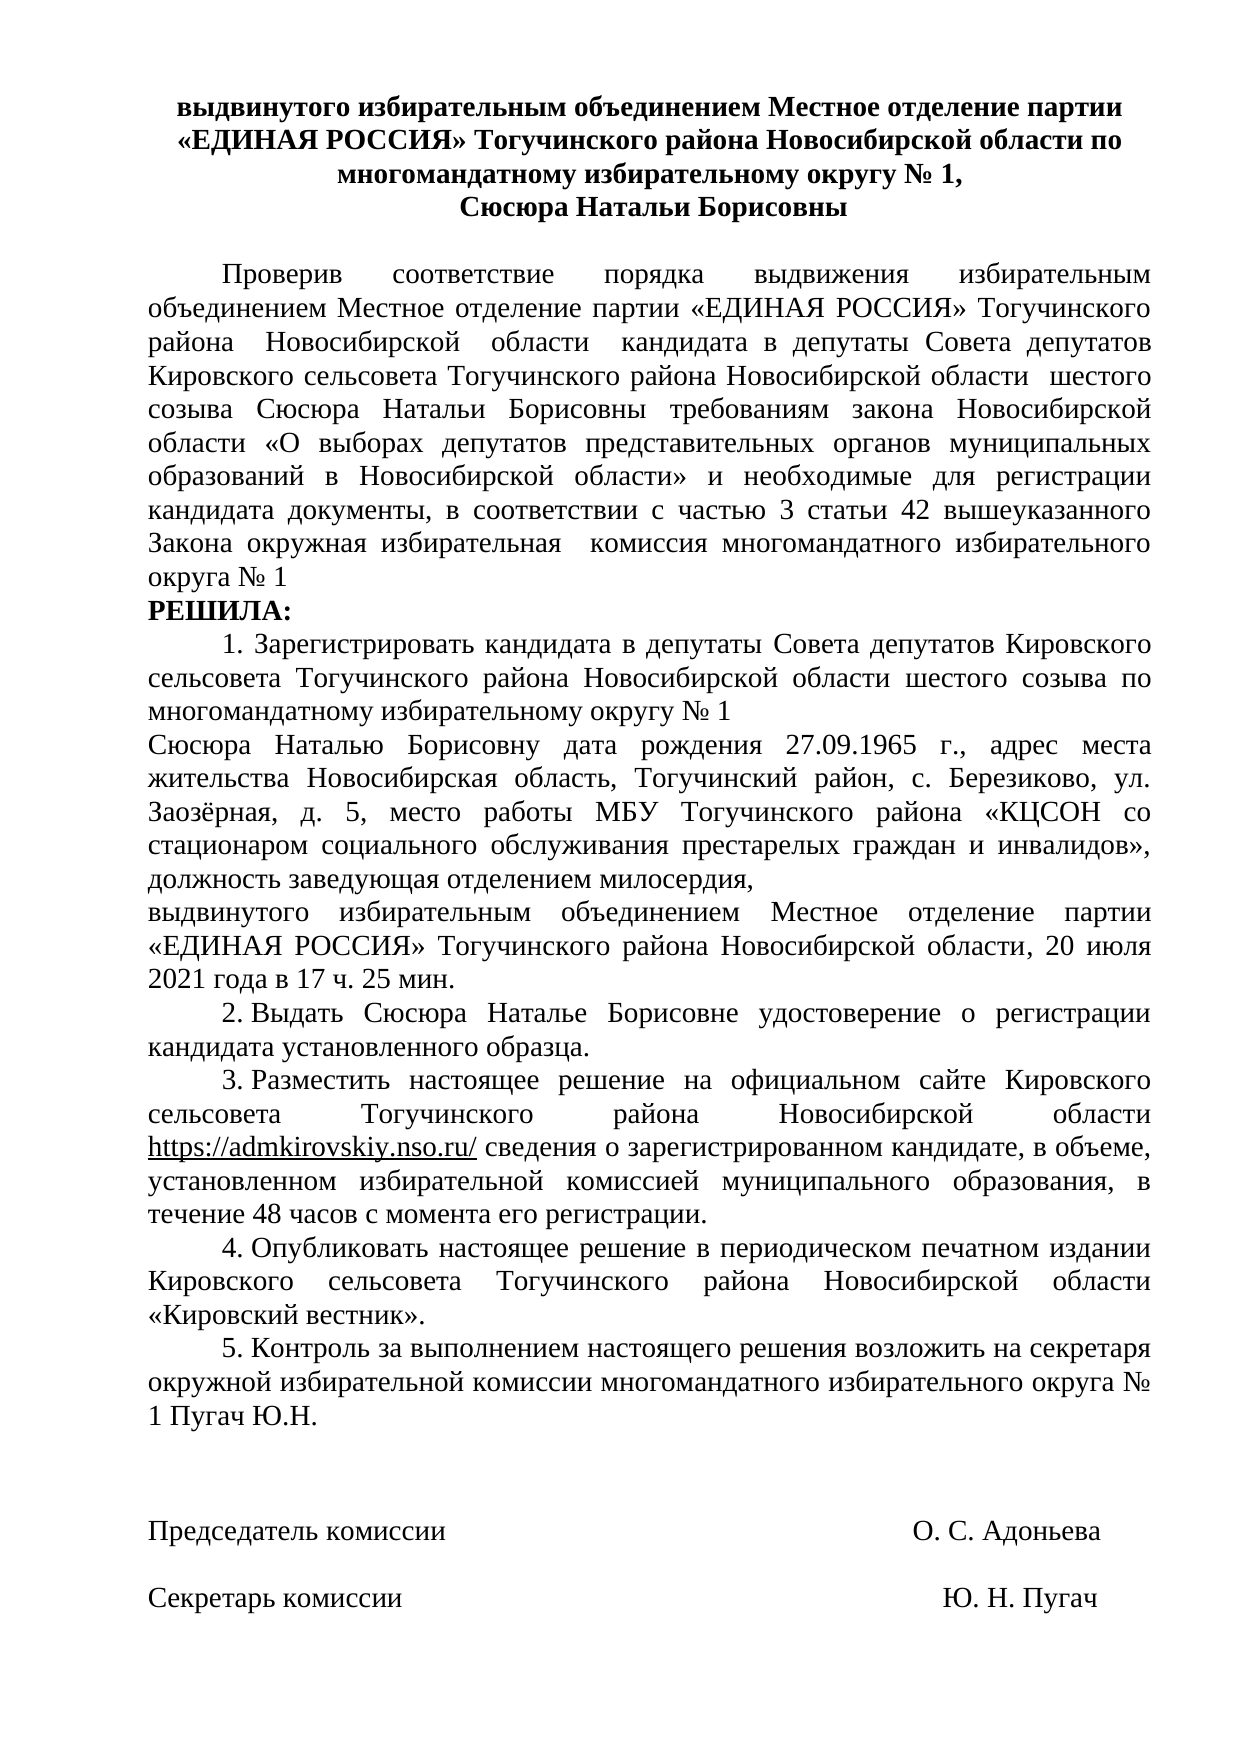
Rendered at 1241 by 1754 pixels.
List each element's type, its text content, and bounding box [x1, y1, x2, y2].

text 1. Зарегистрировать кандидата в депутаты Совета депутатов Кировского сельсовета Тогучинского района Новосибирской области шестого созыва по многомандатному избирательному округу № 1 [148, 626, 1152, 727]
text выдвинутого избирательным объединением Местное отделение партии «ЕДИНАЯ РОССИЯ» Тогучинского района Новосибирской области, 20 июля 2021 года в 17 ч. 25 мин. [148, 894, 1152, 995]
text Сюсюра Наталью Борисовну дата рождения 27.09.1965 г., адрес места жительства Новосибирская область, Тогучинский район, с. Березиково, ул. Заозёрная, д. 5, место работы МБУ Тогучинского района «КЦСОН со стационаром социального обслуживания престарелых граждан и инвалидов», должность заведующая отделением милосердия, [148, 727, 1152, 894]
text Сюсюра Натальи Борисовны [148, 189, 1152, 223]
text РЕШИЛА: [148, 593, 1152, 626]
text Председатель комиссии О. С. Адоньева [148, 1513, 1152, 1546]
text 2. Выдать Сюсюра Наталье Борисовне удостоверение о регистрации кандидата установленного образца. [148, 995, 1152, 1062]
text выдвинутого избирательным объединением Местное отделение партии «ЕДИНАЯ РОССИЯ» Тогучинского района Новосибирской области по многомандатному избирательному округу № 1, [148, 89, 1152, 189]
text 5. Контроль за выполнением настоящего решения возложить на секретаря окружной избирательной комиссии многомандатного избирательного округа № 1 Пугач Ю.Н. [148, 1331, 1152, 1431]
text Секретарь комиссии Ю. Н. Пугач [148, 1580, 1152, 1613]
text Проверив соответствие порядка выдвижения избирательным объединением Местное отделение партии «ЕДИНАЯ РОССИЯ» Тогучинского района Новосибирской области кандидата в депутаты Совета депутатов Кировского сельсовета Тогучинского района Новосибирской области шестого созыва Сюсюра Натальи Борисовны требованиям закона Новосибирской области «О выборах депутатов представительных органов муниципальных образований в Новосибирской области» и необходимые для регистрации кандидата документы, в соответствии с частью 3 статьи 42 вышеуказанного Закона окружная избирательная комиссия многомандатного избирательного округа № 1 [148, 256, 1152, 593]
text 3. Разместить настоящее решение на официальном сайте Кировского сельсовета Тогучинского района Новосибирской области https://admkirovskiy.nso.ru/ сведения о зарегистрированном кандидате, в объеме, установленном избирательной комиссией муниципального образования, в течение 48 часов с момента его регистрации. [148, 1062, 1152, 1230]
text 4. Опубликовать настоящее решение в периодическом печатном издании Кировского сельсовета Тогучинского района Новосибирской области «Кировский вестник». [148, 1230, 1152, 1331]
